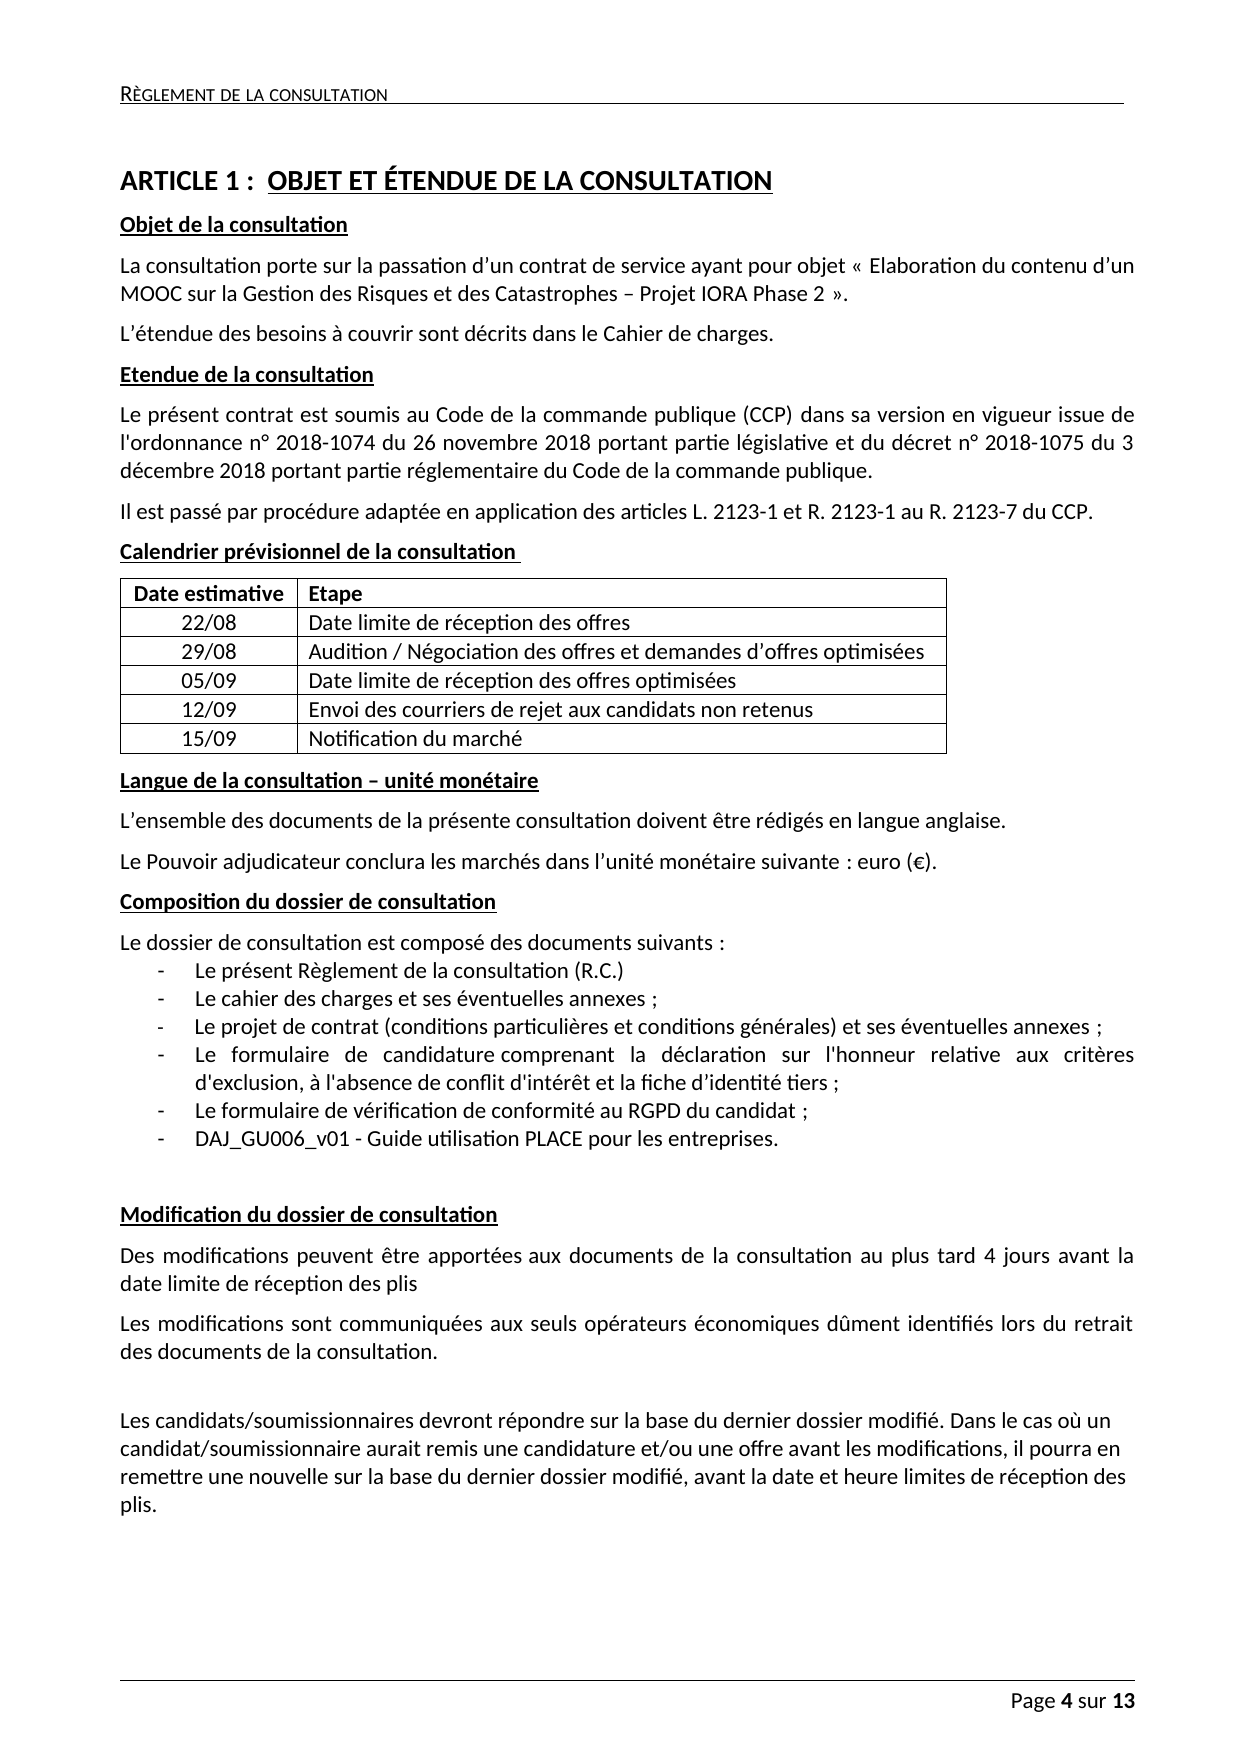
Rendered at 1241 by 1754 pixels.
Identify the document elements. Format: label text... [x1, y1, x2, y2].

subtitle Objet de la consultation [120, 210, 1135, 238]
table_cell Date limite de réception des offres optimisées [298, 666, 946, 694]
text Le Pouvoir adjudicateur conclura les marchés dans l’unité monétaire suivante : euro (€). [120, 847, 1135, 875]
table_cell Date limite de réception des offres [298, 608, 946, 636]
subtitle Etendue de la consultation [120, 360, 1135, 388]
list Le projet de contrat (conditions particulières et conditions générales) et ses éventuelles annexes ; [157, 1012, 1135, 1040]
text Les modifications sont communiquées aux seuls opérateurs économiques dûment identifiés lors du retrait des documents de la consultation. [120, 1309, 1135, 1365]
list DAJ_GU006_v01 - Guide utilisation PLACE pour les entreprises. [157, 1124, 1135, 1152]
list Le cahier des charges et ses éventuelles annexes ; [157, 984, 1135, 1012]
table_header Date estimative [121, 579, 297, 607]
text Il est passé par procédure adaptée en application des articles L. 2123-1 et R. 2123-1 au R. 2123-7 du CCP. [120, 497, 1135, 525]
text La consultation porte sur la passation d’un contrat de service ayant pour objet « Elaboration du contenu d’un MOOC sur la Gestion des Risques et des Catastrophes – Projet IORA Phase 2 ». [120, 251, 1135, 307]
text L’étendue des besoins à couvrir sont décrits dans le Cahier de charges. [120, 319, 1135, 347]
text Des modifications peuvent être apportées aux documents de la consultation au plus tard 4 jours avant la date limite de réception des plis [120, 1241, 1135, 1297]
table_cell Notification du marché [298, 724, 946, 752]
text Le dossier de consultation est composé des documents suivants : [120, 928, 1135, 956]
list Le formulaire de candidature comprenant la déclaration sur l'honneur relative aux critères d'exclusion, à l'absence de conflit d'intérêt et la fiche d’identité tiers ; [157, 1040, 1135, 1096]
subtitle Composition du dossier de consultation [120, 887, 1135, 916]
list Objet et étendue de la consultation [120, 162, 1135, 198]
text L’ensemble des documents de la présente consultation doivent être rédigés en langue anglaise. [120, 806, 1135, 834]
table_cell 12/09 [121, 695, 297, 723]
table_header Etape [298, 579, 946, 607]
subtitle Modification du dossier de consultation [120, 1200, 1135, 1228]
table_cell 29/08 [121, 637, 297, 665]
subtitle Calendrier prévisionnel de la consultation [120, 537, 1135, 566]
table_cell 05/09 [121, 666, 297, 694]
list Le formulaire de vérification de conformité au RGPD du candidat ; [157, 1096, 1135, 1124]
text Le présent contrat est soumis au Code de la commande publique (CCP) dans sa version en vigueur issue de l'ordonnance n° 2018-1074 du 26 novembre 2018 portant partie législative et du décret n° 2018-1075 du 3 décembre 2018 portant partie réglementaire du Code de la commande publique. [120, 400, 1135, 484]
list Le présent Règlement de la consultation (R.C.) [157, 956, 1135, 984]
table_cell Envoi des courriers de rejet aux candidats non retenus [298, 695, 946, 723]
text Les candidats/soumissionnaires devront répondre sur la base du dernier dossier modifié. Dans le cas où un candidat/soumissionnaire aurait remis une candidature et/ou une offre avant les modifications, il pourra en remettre une nouvelle sur la base du dernier dossier modifié, avant la date et heure limites de réception des plis. [120, 1406, 1135, 1518]
table_cell 15/09 [121, 724, 297, 752]
subtitle Langue de la consultation – unité monétaire [120, 766, 1135, 794]
table_cell 22/08 [121, 608, 297, 636]
table_cell Audition / Négociation des offres et demandes d’offres optimisées [298, 637, 946, 665]
